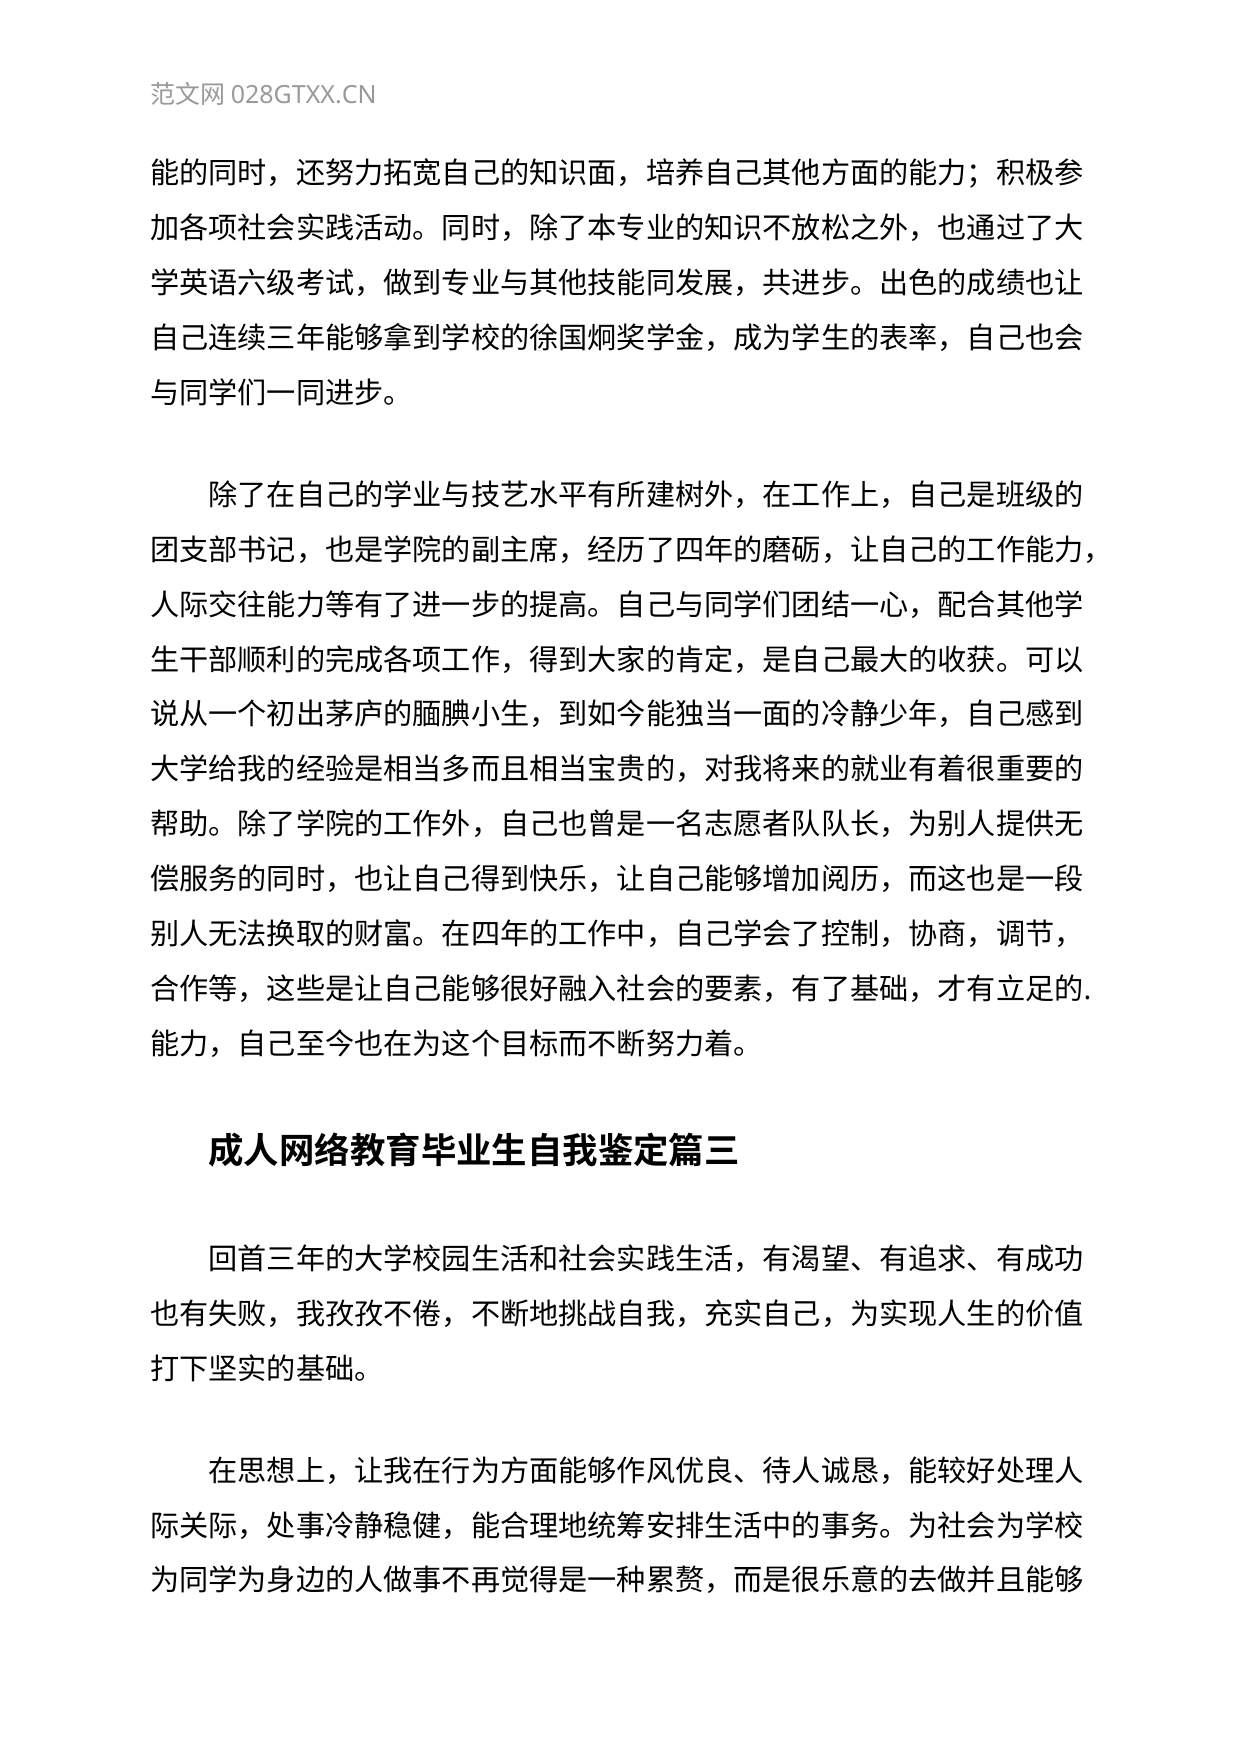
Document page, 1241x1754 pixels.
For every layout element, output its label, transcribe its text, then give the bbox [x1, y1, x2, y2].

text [150, 150, 1090, 412]
text 回首三年的大学校园生活和社会实践生活，有渴望、有追求、有成功也有失败，我孜孜不倦，不断地挑战自我，充实自己，为实现人生的价值打下坚实的基础。 [150, 1236, 1090, 1388]
text 成人网络教育毕业生自我鉴定篇三 [150, 1122, 1090, 1173]
text 除了在自己的学业与技艺水平有所建树外，在工作上，自己是班级的团支部书记，也是学院的副主席，经历了四年的磨砺，让自己的工作能力，人际交往能力等有了进一步的提高。自己与同学们团结一心，配合其他学生干部顺利的完成各项工作，得到大家的肯定，是自己最大的收获。可以说从一个初出茅庐的腼腆小生，到如今能独当一面的冷静少年，自己感到大学给我的经验是相当多而且相当宝贵的，对我将来的就业有着很重要的帮助。除了学院的工作外，自己也曾是一名志愿者队队长，为别人提供无偿服务的同时，也让自己得到快乐，让自己能够增加阅历，而这也是一段别人无法换取的财富。在四年的工作中，自己学会了控制，协商，调节，合作等，这些是让自己能够很好融入社会的要素，有了基础，才有立足的.能力，自己至今也在为这个目标而不断努力着。 [150, 471, 1090, 1063]
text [150, 1447, 1090, 1599]
